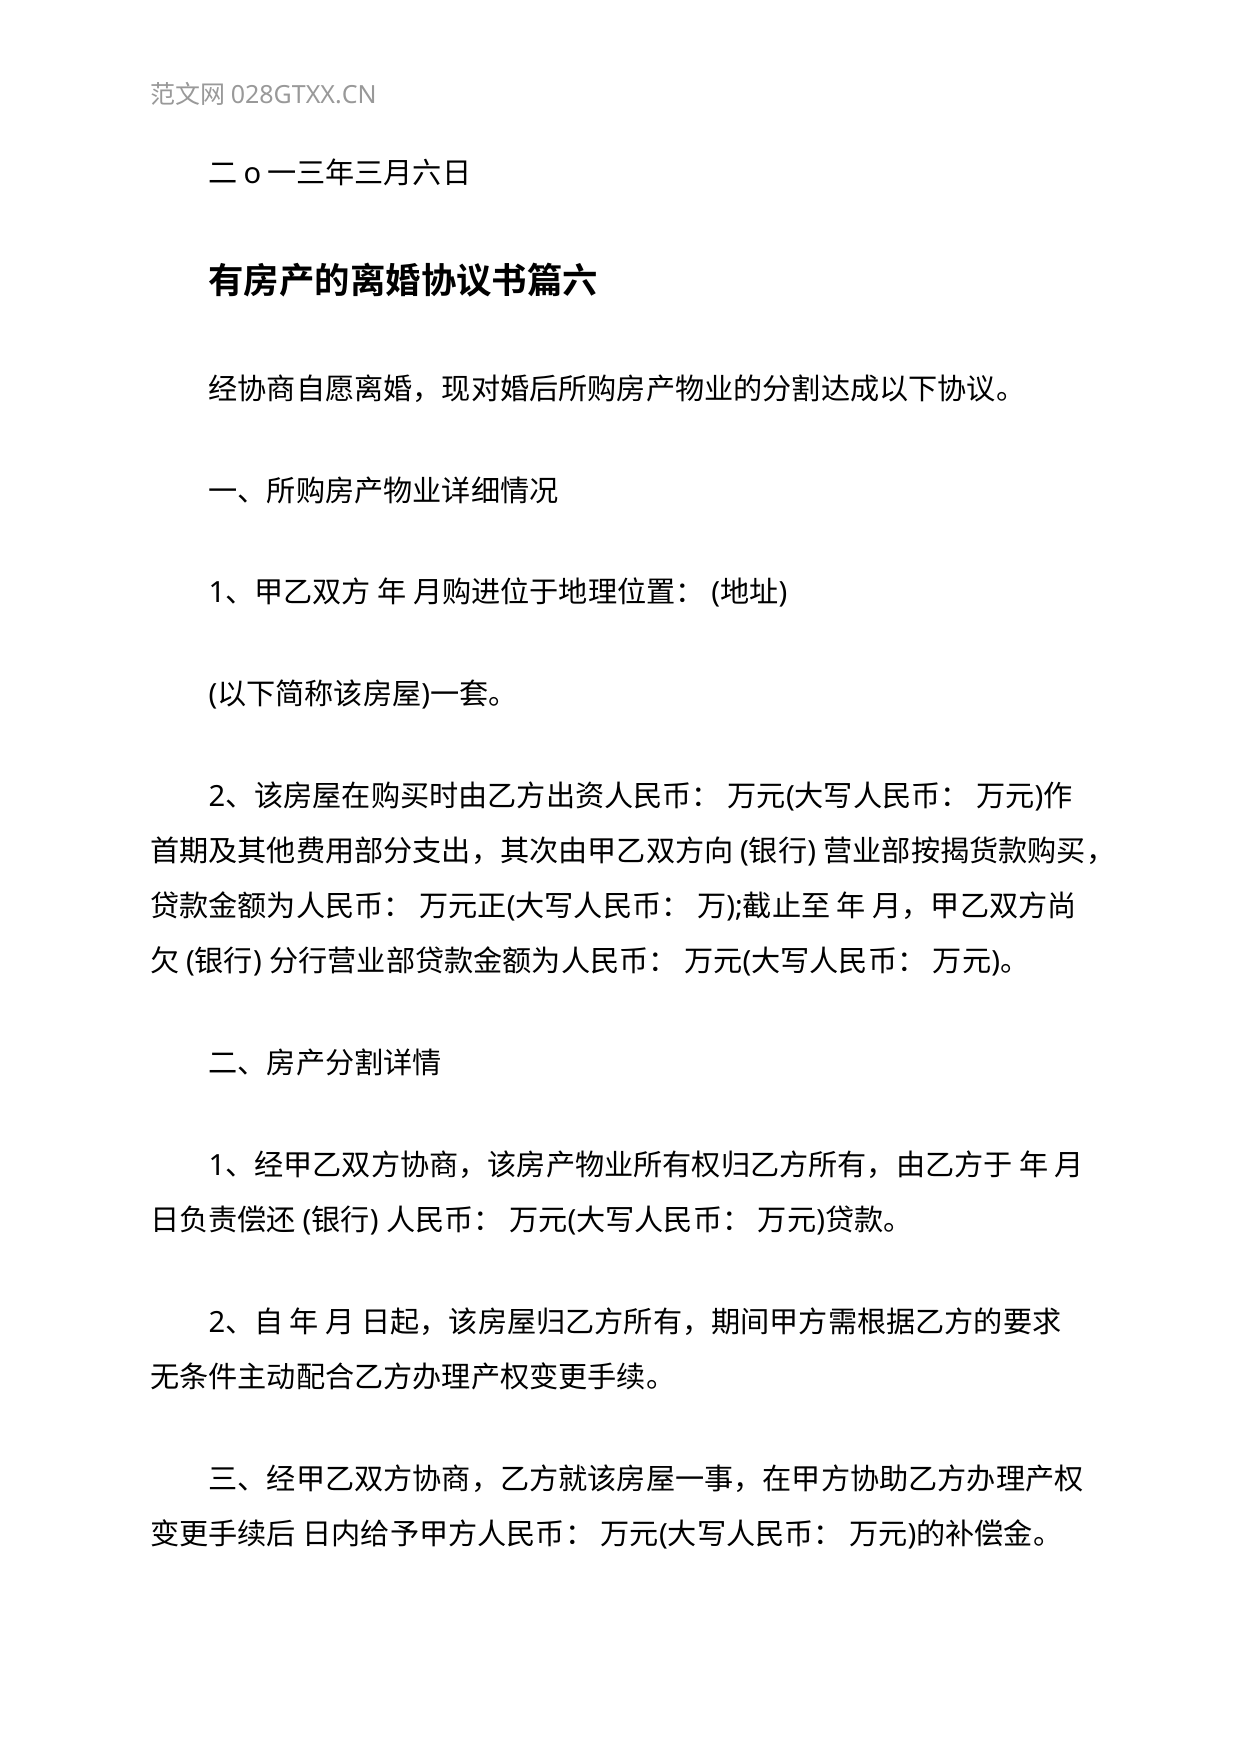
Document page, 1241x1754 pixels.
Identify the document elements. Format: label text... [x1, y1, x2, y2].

text 二o一三年三月六日 [150, 150, 1090, 192]
text 2、自 年 月 日起，该房屋归乙方所有，期间甲方需根据乙方的要求无条件主动配合乙方办理产权变更手续。 [150, 1299, 1090, 1396]
text 一、所购房产物业详细情况 [150, 467, 1090, 509]
text 1、经甲乙双方协商，该房产物业所有权归乙方所有，由乙方于 年 月 日负责偿还 (银行) 人民币： 万元(大写人民币： 万元)贷款。 [150, 1142, 1090, 1239]
text 三、经甲乙双方协商，乙方就该房屋一事，在甲方协助乙方办理产权变更手续后 日内给予甲方人民币： 万元(大写人民币： 万元)的补偿金。 [150, 1455, 1090, 1553]
text 经协商自愿离婚，现对婚后所购房产物业的分割达成以下协议。 [150, 365, 1090, 408]
text 1、甲乙双方 年 月购进位于地理位置： (地址) [150, 569, 1090, 611]
text 有房产的离婚协议书篇六 [150, 252, 1090, 303]
text 2、该房屋在购买时由乙方出资人民币： 万元(大写人民币： 万元)作首期及其他费用部分支出，其次由甲乙双方向 (银行) 营业部按揭货款购买，贷款金额为人民币： 万元正(大写人民币： 万);截止至 年 月，甲乙双方尚欠 (银行) 分行营业部贷款金额为人民币： 万元(大写人民币： 万元)。 [150, 773, 1090, 980]
text (以下简称该房屋)一套。 [150, 671, 1090, 713]
text 二、房产分割详情 [150, 1040, 1090, 1082]
